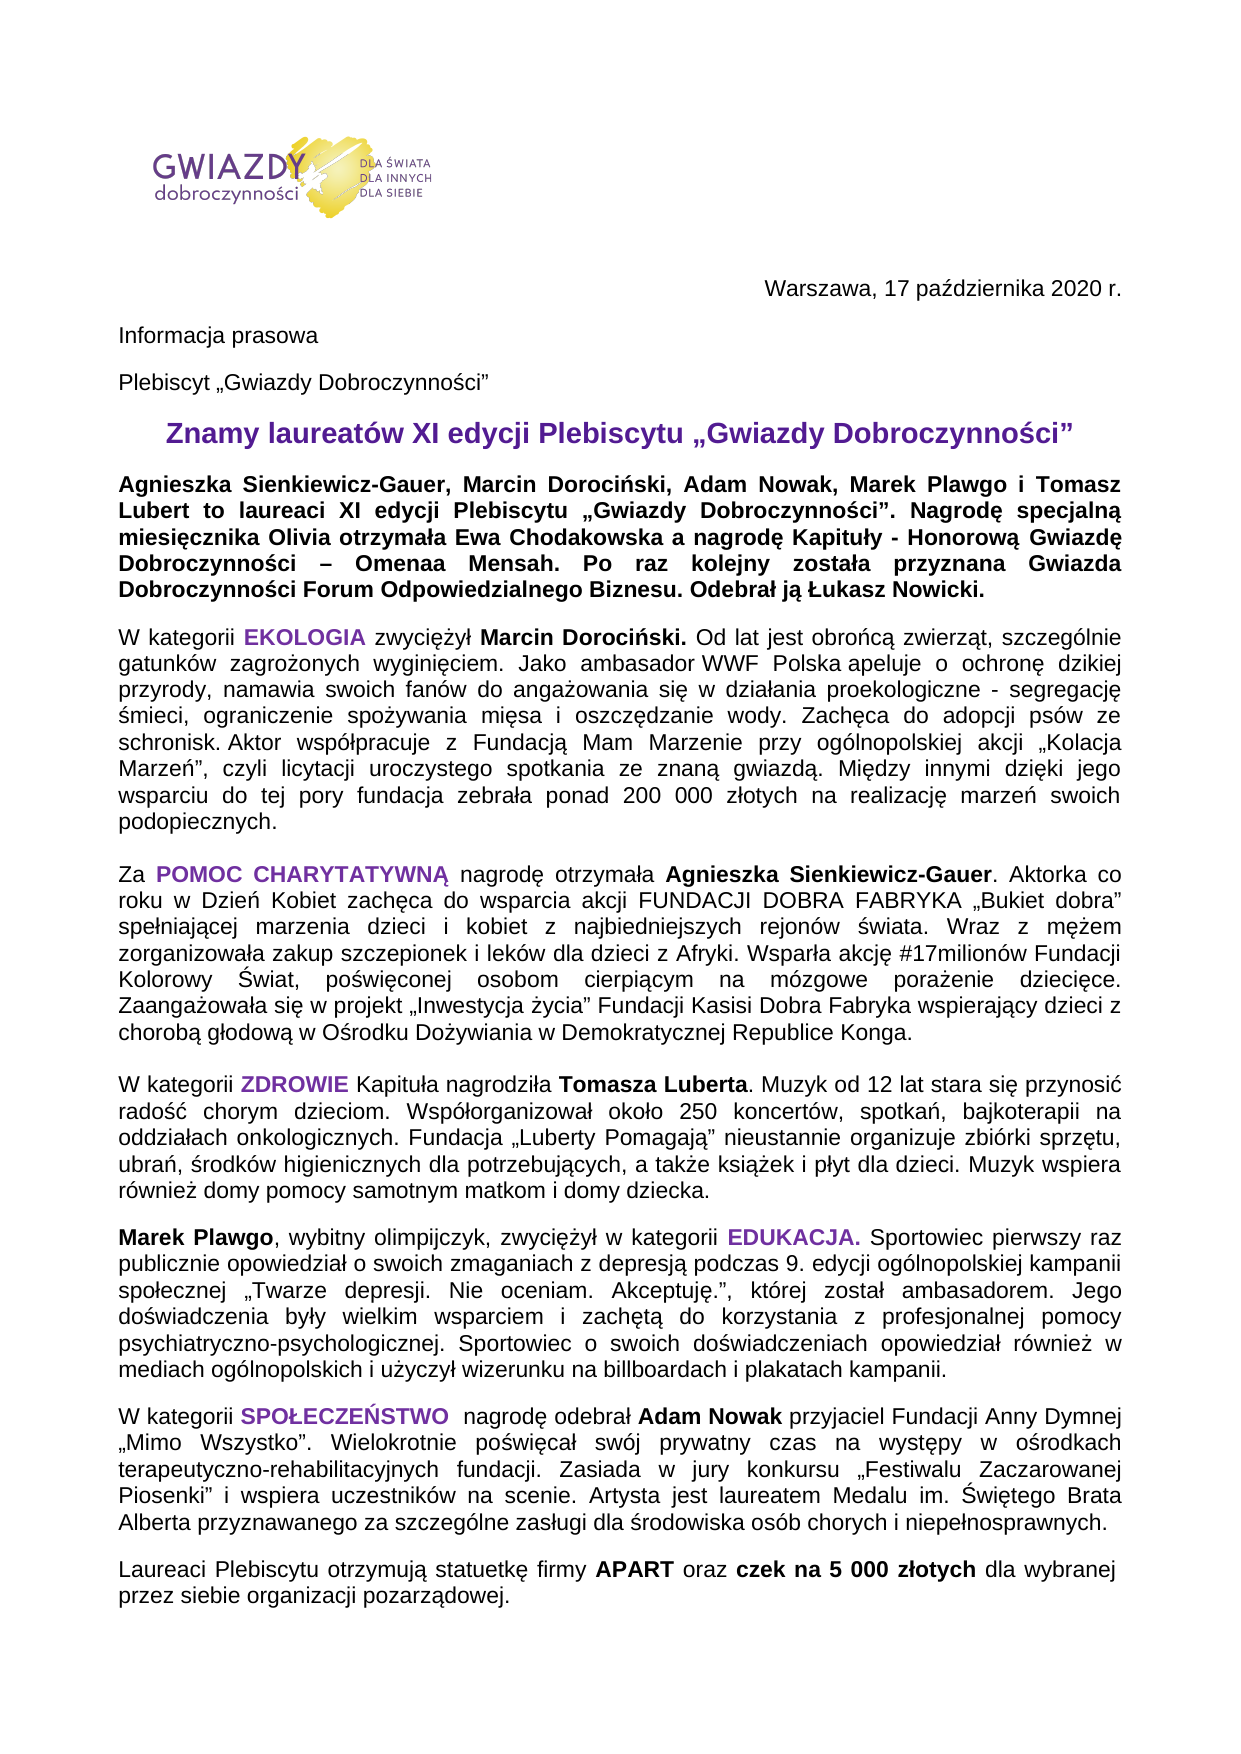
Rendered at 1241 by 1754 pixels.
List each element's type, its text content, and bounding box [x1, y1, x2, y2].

picture [118, 73, 463, 275]
text Laureaci Plebiscytu otrzymują statuetkę firmy APART oraz czek na 5 000 złotych dla wybranej przez siebie organizacji pozarządowej. [118, 1556, 1116, 1608]
text Warszawa, 17 października 2020 r. [118, 275, 1122, 301]
text Informacja prasowa [118, 322, 1122, 348]
text W kategorii ZDROWIE Kapituła nagrodziła Tomasza Luberta. Muzyk od 12 lat stara się przynosić radość chorym dzieciom. Współorganizował około 250 koncertów, spotkań, bajkoterapii na oddziałach onkologicznych. Fundacja „Luberty Pomagają” nieustannie organizuje zbiórki sprzętu, ubrań, środków higienicznych dla potrzebujących, a także książek i płyt dla dzieci. Muzyk wspiera również domy pomocy samotnym matkom i domy dziecka. [118, 1071, 1122, 1203]
text W kategorii SPOŁECZEŃSTWO nagrodę odebrał Adam Nowak przyjaciel Fundacji Anny Dymnej „Mimo Wszystko”. Wielokrotnie poświęcał swój prywatny czas na występy w ośrodkach terapeutyczno-rehabilitacyjnych fundacji. Zasiada w jury konkursu „Festiwalu Zaczarowanej Piosenki” i wspiera uczestników na scenie. Artysta jest laureatem Medalu im. Świętego Brata Alberta przyznawanego za szczególne zasługi dla środowiska osób chorych i niepełnosprawnych. [118, 1403, 1122, 1535]
text Agnieszka Sienkiewicz-Gauer, Marcin Dorociński, Adam Nowak, Marek Plawgo i Tomasz Lubert to laureaci XI edycji Plebiscytu „Gwiazdy Dobroczynności”. Nagrodę specjalną miesięcznika Olivia otrzymała Ewa Chodakowska a nagrodę Kapituły - Honorową Gwiazdę Dobroczynności – Omenaa Mensah. Po raz kolejny została przyznana Gwiazda Dobroczynności Forum Odpowiedzialnego Biznesu. Odebrał ją Łukasz Nowicki. [118, 471, 1122, 603]
text Za POMOC CHARYTATYWNĄ nagrodę otrzymała Agnieszka Sienkiewicz-Gauer. Aktorka co roku w Dzień Kobiet zachęca do wsparcia akcji FUNDACJI DOBRA FABRYKA „Bukiet dobra” spełniającej marzenia dzieci i kobiet z najbiedniejszych rejonów świata. Wraz z mężem zorganizowała zakup szczepionek i leków dla dzieci z Afryki. Wsparła akcję #17milionów Fundacji Kolorowy Świat, poświęconej osobom cierpiącym na mózgowe porażenie dziecięce. Zaangażowała się w projekt „Inwestycja życia” Fundacji Kasisi Dobra Fabryka wspierający dzieci z chorobą głodową w Ośrodku Dożywiania w Demokratycznej Republice Konga. [118, 861, 1122, 1045]
text Marek Plawgo, wybitny olimpijczyk, zwyciężył w kategorii EDUKACJA. Sportowiec pierwszy raz publicznie opowiedział o swoich zmaganiach z depresją podczas 9. edycji ogólnopolskiej kampanii społecznej „Twarze depresji. Nie oceniam. Akceptuję.”, której został ambasadorem. Jego doświadczenia były wielkim wsparciem i zachętą do korzystania z profesjonalnej pomocy psychiatryczno-psychologicznej. Sportowiec o swoich doświadczeniach opowiedział również w mediach ogólnopolskich i użyczył wizerunku na billboardach i plakatach kampanii. [118, 1224, 1122, 1382]
text W kategorii EKOLOGIA zwyciężył Marcin Dorociński. Od lat jest obrońcą zwierząt, szczególnie gatunków zagrożonych wyginięciem. Jako ambasador WWF Polska apeluje o ochronę dzikiej przyrody, namawia swoich fanów do angażowania się w działania proekologiczne - segregację śmieci, ograniczenie spożywania mięsa i oszczędzanie wody. Zachęca do adopcji psów ze schronisk. Aktor współpracuje z Fundacją Mam Marzenie przy ogólnopolskiej akcji „Kolacja Marzeń”, czyli licytacji uroczystego spotkania ze znaną gwiazdą. Między innymi dzięki jego wsparciu do tej pory fundacja zebrała ponad 200 000 złotych na realizację marzeń swoich podopiecznych. [118, 623, 1122, 834]
text Plebiscyt „Gwiazdy Dobroczynności” [118, 369, 1122, 396]
text Znamy laureatów XI edycji Plebiscytu „Gwiazdy Dobroczynności” [118, 416, 1122, 450]
